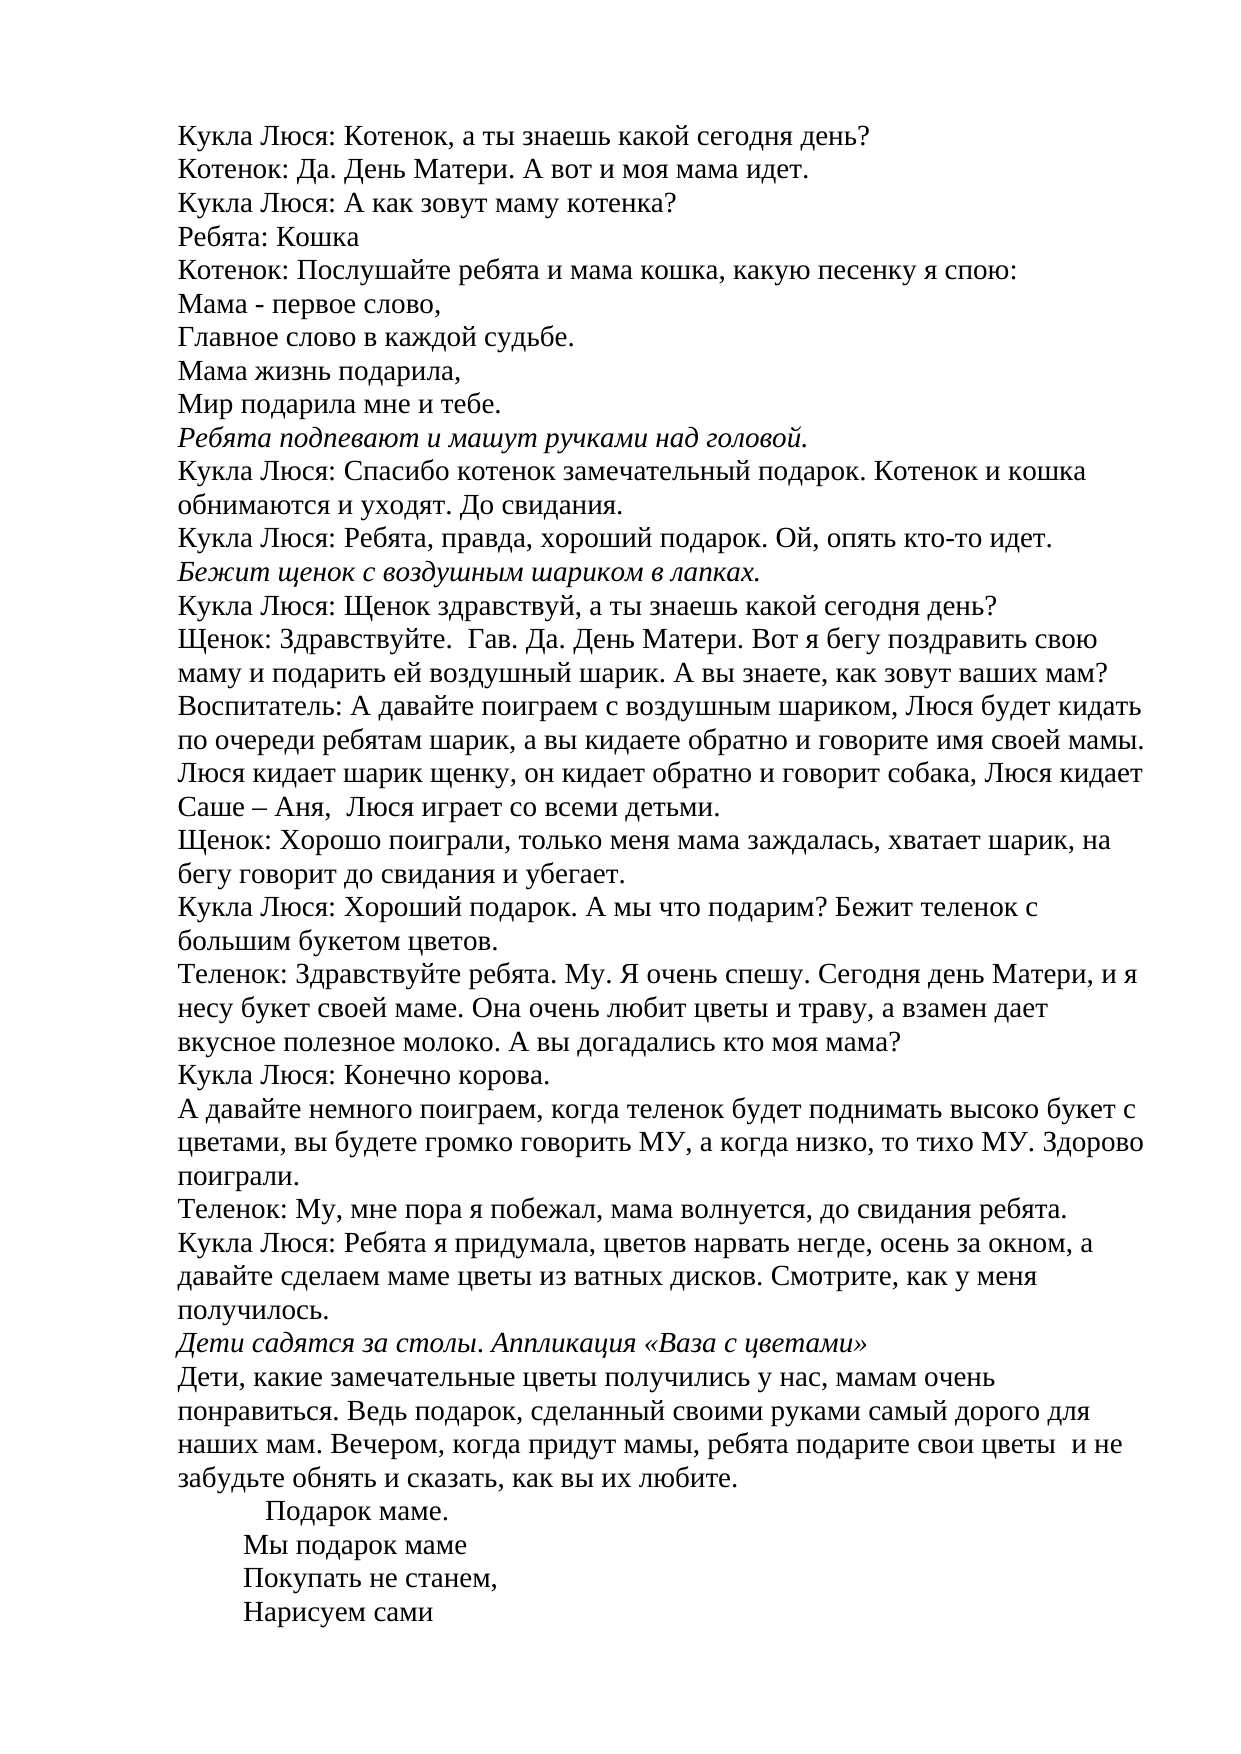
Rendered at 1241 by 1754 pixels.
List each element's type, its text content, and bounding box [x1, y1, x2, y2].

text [177, 1527, 1152, 1627]
text Щенок: Здравствуйте. Гав. Да. День Матери. Вот я бегу поздравить свою маму и подарить ей воздушный шарик. А вы знаете, как зовут ваших мам? [177, 621, 1152, 688]
text Кукла Люся: Конечно корова. А давайте немного поиграем, когда теленок будет поднимать высоко букет с цветами, вы будете громко говорить МУ, а когда низко, то тихо МУ. Здорово поиграли. [177, 1057, 1152, 1191]
text Теленок: Му, мне пора я побежал, мама волнуется, до свидания ребята. [177, 1191, 1152, 1225]
text Кукла Люся: Ребята, правда, хороший подарок. Ой, опять кто-то идет. Бежит щенок с воздушным шариком в лапках. [177, 521, 1152, 588]
text Теленок: Здравствуйте ребята. Му. Я очень спешу. Сегодня день Матери, и я несу букет своей маме. Она очень любит цветы и траву, а взамен дает вкусное полезное молоко. А вы догадались кто моя мама? [177, 957, 1152, 1057]
text Подарок маме. [177, 1493, 1152, 1527]
text Кукла Люся: Хороший подарок. А мы что подарим? Бежит теленок с большим букетом цветов. [177, 889, 1152, 957]
text Дети, какие замечательные цветы получились у нас, мамам очень понравиться. Ведь подарок, сделанный своими руками самый дорого для наших мам. Вечером, когда придут мамы, ребята подарите свои цветы и не забудьте обнять и сказать, как вы их любите. [177, 1359, 1152, 1493]
text Воспитатель: А давайте поиграем с воздушным шариком, Люся будет кидать по очереди ребятам шарик, а вы кидаете обратно и говорите имя своей мамы. Люся кидает шарик щенку, он кидает обратно и говорит собака, Люся кидает Саше – Аня, Люся играет со всеми детьми. [177, 688, 1152, 822]
text Котенок: Да. День Матери. А вот и моя мама идет. [177, 152, 1152, 185]
text Кукла Люся: Котенок, а ты знаешь какой сегодня день? [177, 118, 1152, 152]
text Ребята подпевают и машут ручками над головой. [177, 420, 1152, 453]
text Мама - первое слово, Главное слово в каждой судьбе. Мама жизнь подарила, Мир подарила мне и тебе. [177, 286, 1152, 420]
text Котенок: Послушайте ребята и мама кошка, какую песенку я спою: [177, 252, 1152, 286]
text Кукла Люся: А как зовут маму котенка? [177, 185, 1152, 219]
text Кукла Люся: Ребята я придумала, цветов нарвать негде, осень за окном, а давайте сделаем маме цветы из ватных дисков. Смотрите, как у меня получилось. [177, 1225, 1152, 1326]
text Щенок: Хорошо поиграли, только меня мама заждалась, хватает шарик, на бегу говорит до свидания и убегает. [177, 822, 1152, 889]
text Кукла Люся: Спасибо котенок замечательный подарок. Котенок и кошка обнимаются и уходят. До свидания. [177, 453, 1152, 521]
text Ребята: Кошка [177, 219, 1152, 252]
text Кукла Люся: Щенок здравствуй, а ты знаешь какой сегодня день? [177, 588, 1152, 621]
text Дети садятся за столы. Аппликация «Ваза с цветами» [177, 1326, 1152, 1359]
